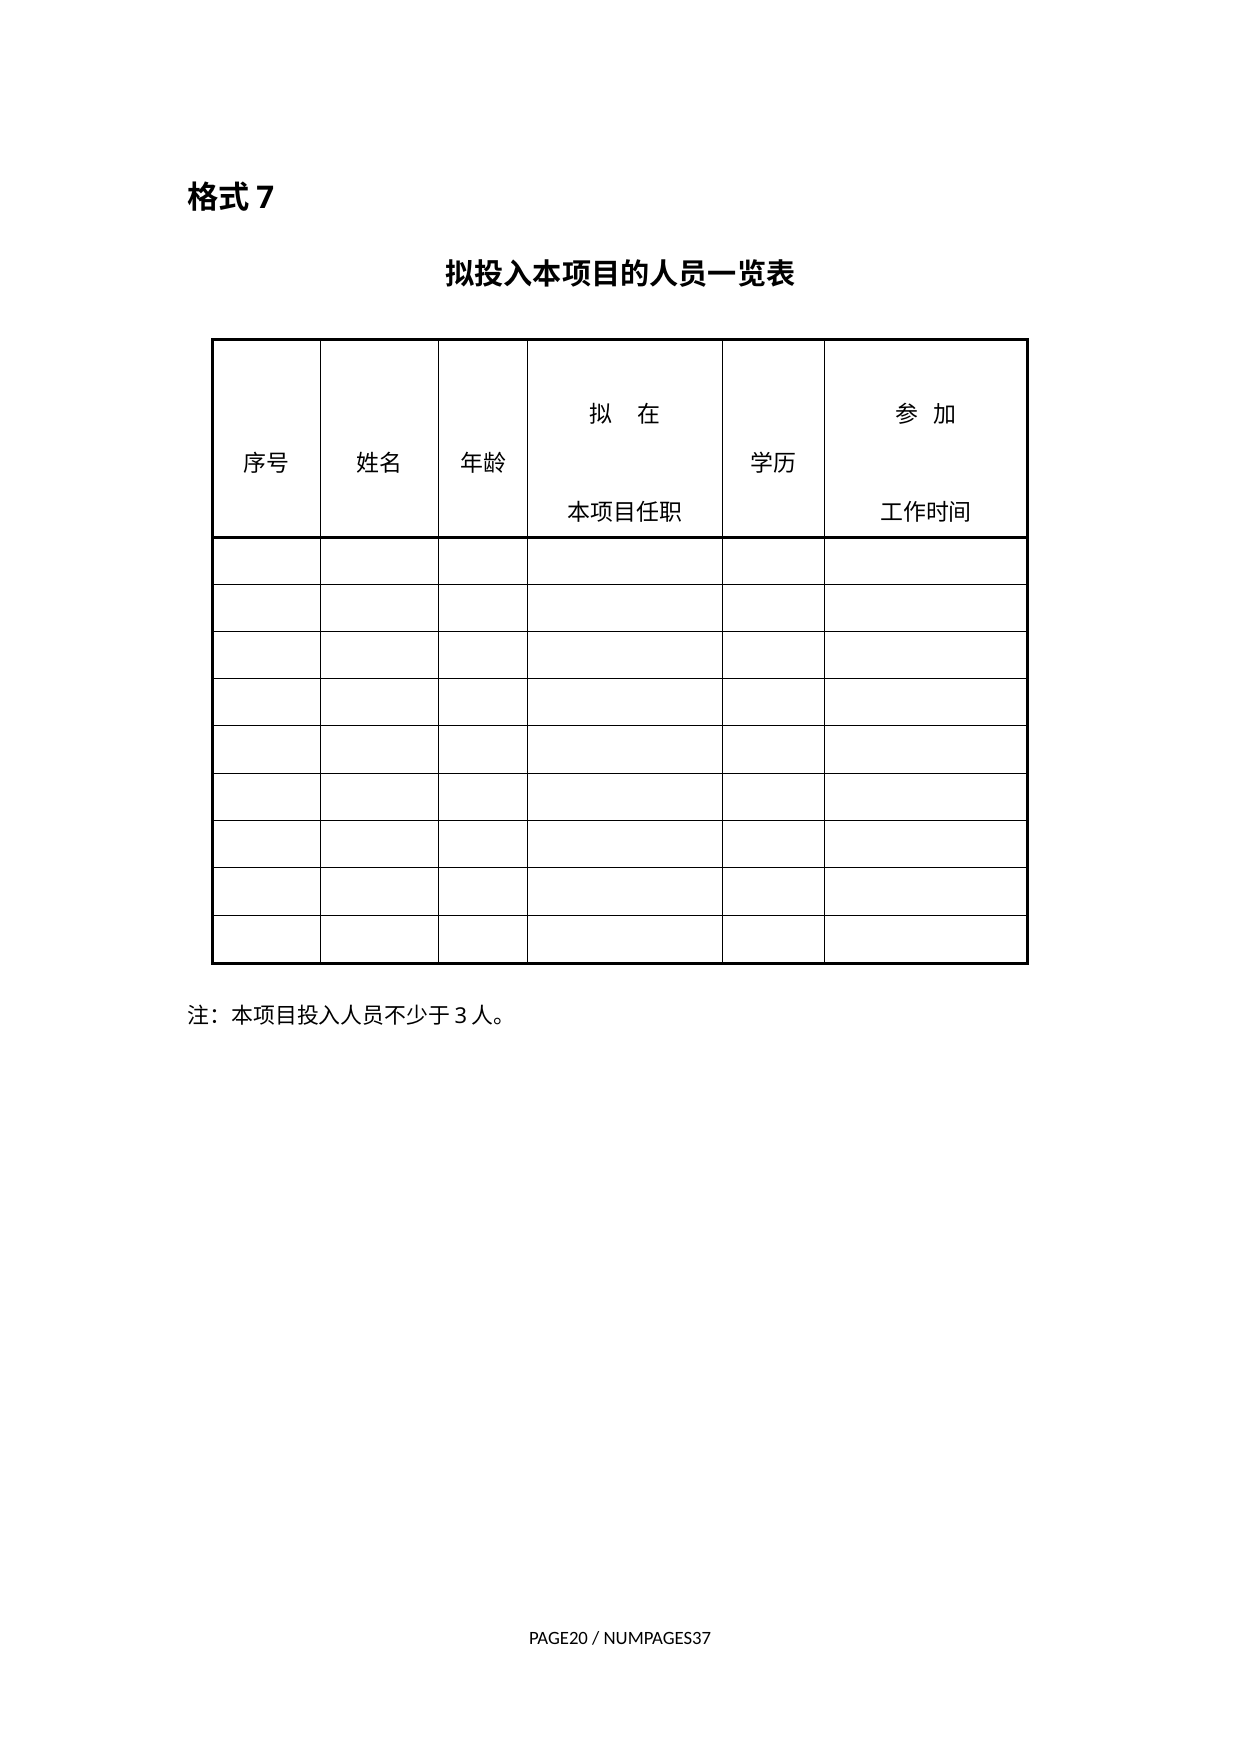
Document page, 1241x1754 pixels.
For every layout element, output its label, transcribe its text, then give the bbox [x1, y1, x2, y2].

table_header 拟 在 本项目任职 [528, 341, 722, 536]
table_cell [321, 632, 438, 678]
table_cell [321, 821, 438, 867]
table_cell [214, 632, 320, 678]
table_cell [723, 868, 824, 914]
table_cell [528, 821, 722, 867]
table_cell [723, 632, 824, 678]
table_cell [214, 679, 320, 725]
table_cell [825, 916, 1026, 962]
table_cell [825, 774, 1026, 820]
table_cell [439, 539, 527, 583]
table_cell [825, 539, 1026, 583]
table_cell [528, 726, 722, 773]
table_cell [528, 916, 722, 962]
table_cell [723, 679, 824, 725]
table_cell [321, 679, 438, 725]
table_cell [214, 774, 320, 820]
table_cell [528, 679, 722, 725]
table_cell [321, 539, 438, 583]
table_cell [723, 821, 824, 867]
table_cell [214, 726, 320, 773]
table_cell [825, 726, 1026, 773]
table_cell [439, 679, 527, 725]
table_cell [321, 916, 438, 962]
table_cell [723, 726, 824, 773]
table_cell [528, 539, 722, 583]
table_cell [214, 539, 320, 583]
table_cell [321, 726, 438, 773]
table_cell [825, 868, 1026, 914]
table_header 年龄 [439, 341, 527, 536]
table_header 参 加 工作时间 [825, 341, 1026, 536]
table_cell [723, 539, 824, 583]
table_cell [214, 821, 320, 867]
table_cell [723, 916, 824, 962]
table_cell [439, 821, 527, 867]
table_header 学历 [723, 341, 824, 536]
table_cell [528, 585, 722, 631]
table_cell [321, 774, 438, 820]
table_cell [528, 774, 722, 820]
table_header 姓名 [321, 341, 438, 536]
table_cell [723, 774, 824, 820]
table_cell [825, 679, 1026, 725]
text 注：本项目投入人员不少于3人。 [187, 997, 1053, 1030]
table_cell [439, 916, 527, 962]
table_cell [439, 726, 527, 773]
table_cell [723, 585, 824, 631]
table_cell [528, 632, 722, 678]
table_cell [439, 868, 527, 914]
table_cell [214, 868, 320, 914]
text 格式7 [187, 162, 1053, 227]
table_cell [321, 868, 438, 914]
table_header 序号 [214, 341, 320, 536]
text 拟投入本项目的人员一览表 [187, 239, 1053, 304]
table_cell [825, 632, 1026, 678]
table_cell [321, 585, 438, 631]
table_cell [825, 821, 1026, 867]
table_cell [439, 585, 527, 631]
table_cell [214, 585, 320, 631]
table_cell [214, 916, 320, 962]
table_cell [825, 585, 1026, 631]
table_cell [439, 774, 527, 820]
table_cell [528, 868, 722, 914]
table_cell [439, 632, 527, 678]
